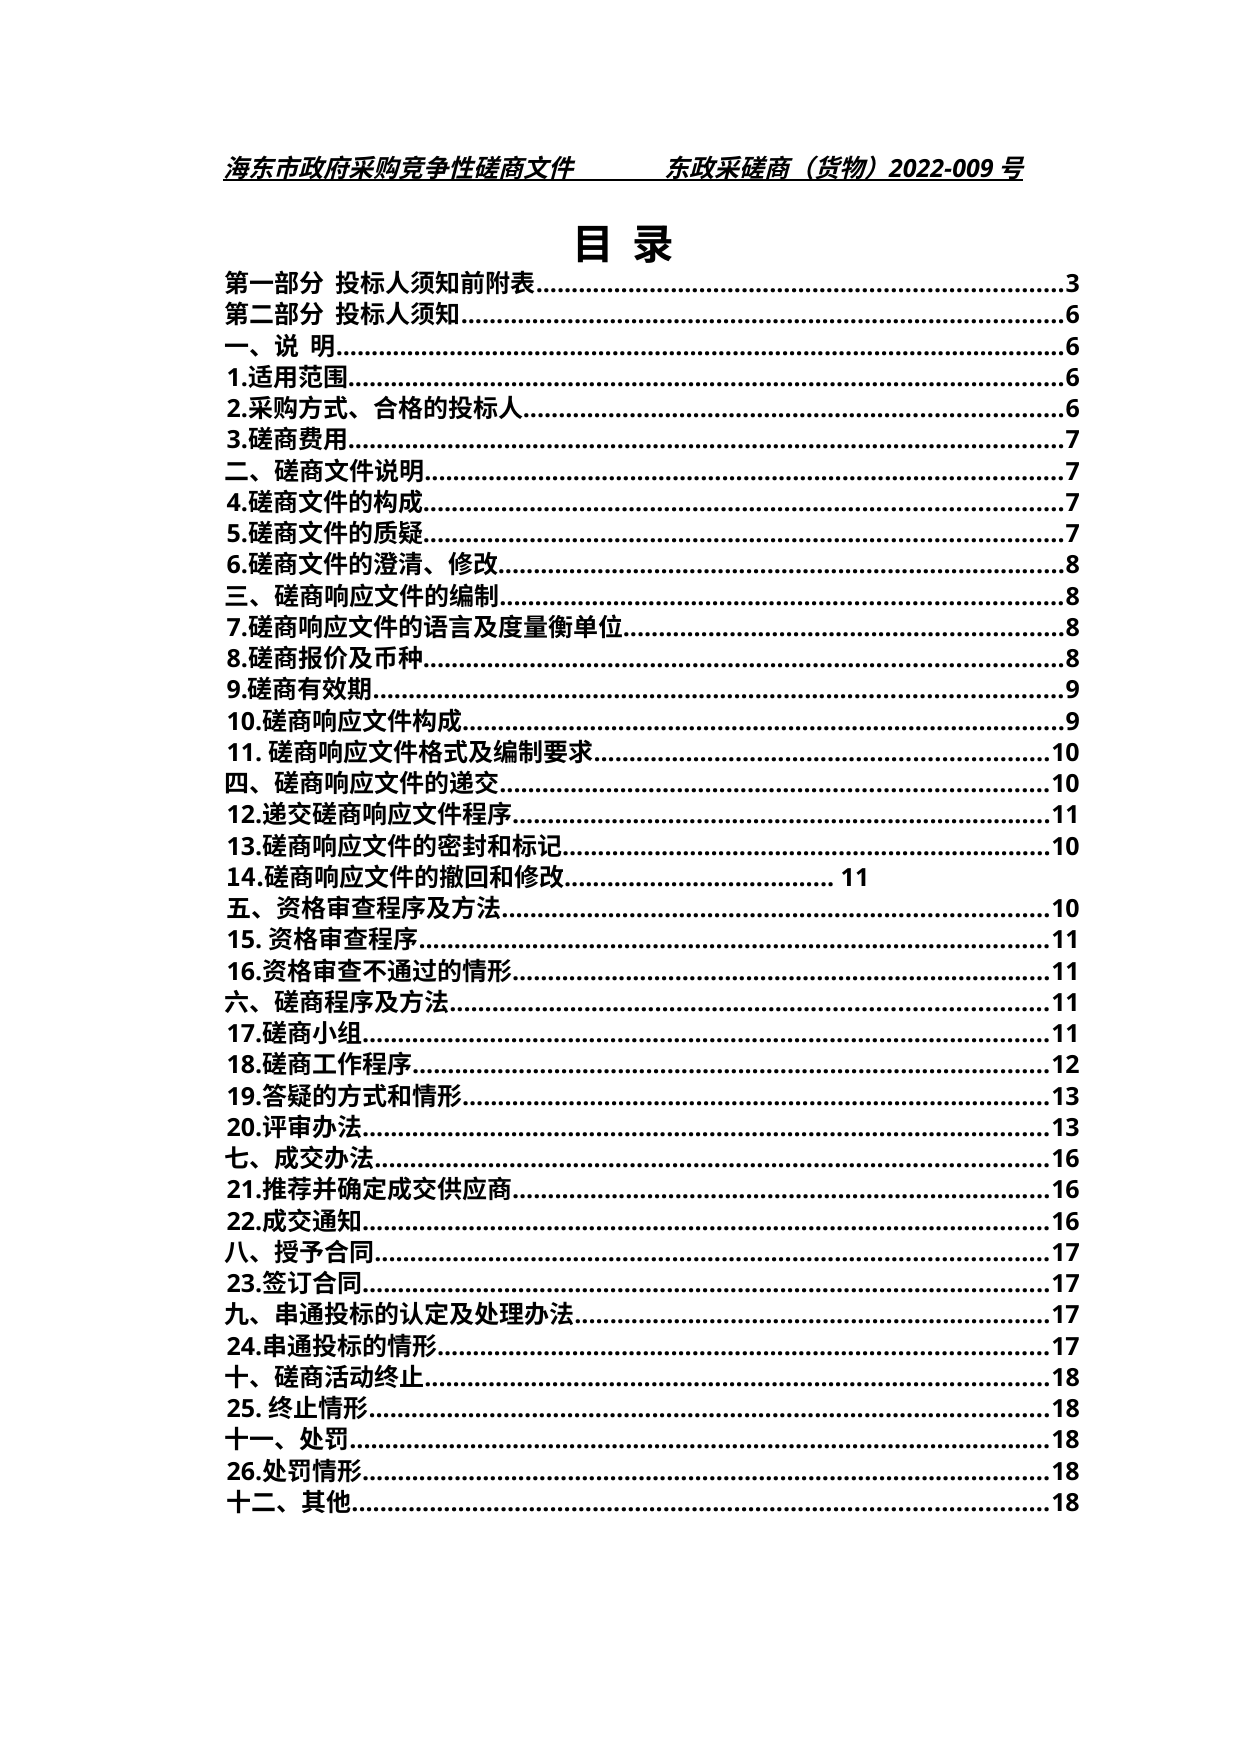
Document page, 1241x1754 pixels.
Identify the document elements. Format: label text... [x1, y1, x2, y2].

text 七、成交办法 16 [165, 1143, 1081, 1174]
text 7.磋商响应文件的语言及度量衡单位 8 [216, 611, 1081, 643]
text 3.磋商费用 7 [216, 424, 1081, 455]
text 八、授予合同 17 [165, 1236, 1081, 1268]
text 25. 终止情形 18 [216, 1393, 1081, 1424]
text 18.磋商工作程序 12 [216, 1049, 1081, 1080]
text 4.磋商文件的构成 7 [216, 486, 1081, 518]
text 8.磋商报价及币种 8 [216, 643, 1081, 674]
text 21.推荐并确定成交供应商 16 [216, 1174, 1081, 1205]
text 十一、处罚 18 [165, 1424, 1081, 1455]
text 16.资格审查不通过的情形 11 [216, 955, 1081, 986]
text 23.签订合同 17 [216, 1268, 1081, 1299]
text 10.磋商响应文件构成 9 [216, 705, 1081, 736]
text 12.递交磋商响应文件程序 11 [216, 799, 1081, 830]
text 22.成交通知 16 [216, 1205, 1081, 1236]
text 13.磋商响应文件的密封和标记 10 [216, 830, 1081, 861]
text 9.磋商有效期 9 [216, 674, 1081, 705]
text 2.采购方式、合格的投标人 6 [216, 393, 1081, 424]
text 六、磋商程序及方法 11 [165, 986, 1081, 1018]
text 十二、其他 18 [216, 1486, 1081, 1518]
text 四、磋商响应文件的递交 10 [165, 768, 1081, 799]
text 一、说 明 6 [165, 330, 1081, 361]
text 目 录 [165, 226, 1081, 268]
text 五、资格审查程序及方法 10 [216, 893, 1081, 924]
text 14.磋商响应文件的撤回和修改...................................... 11 [216, 861, 1081, 893]
text 19.答疑的方式和情形 13 [216, 1080, 1081, 1111]
text 26.处罚情形 18 [216, 1455, 1081, 1486]
text 三、磋商响应文件的编制 8 [165, 580, 1081, 611]
text 十、磋商活动终止 18 [165, 1361, 1081, 1393]
text 17.磋商小组 11 [216, 1018, 1081, 1049]
text 11. 磋商响应文件格式及编制要求 10 [216, 736, 1081, 768]
text 20.评审办法 13 [216, 1111, 1081, 1143]
text 第二部分 投标人须知 6 [165, 299, 1081, 330]
text 15. 资格审查程序 11 [216, 924, 1081, 955]
text 5.磋商文件的质疑 7 [216, 518, 1081, 549]
text 24.串通投标的情形 17 [216, 1330, 1081, 1361]
text 第一部分 投标人须知前附表 3 [165, 268, 1081, 299]
text 二、磋商文件说明 7 [165, 455, 1081, 486]
text 6.磋商文件的澄清、修改 8 [216, 549, 1081, 580]
text 九、串通投标的认定及处理办法 17 [165, 1299, 1081, 1330]
text 1.适用范围 6 [216, 361, 1081, 393]
